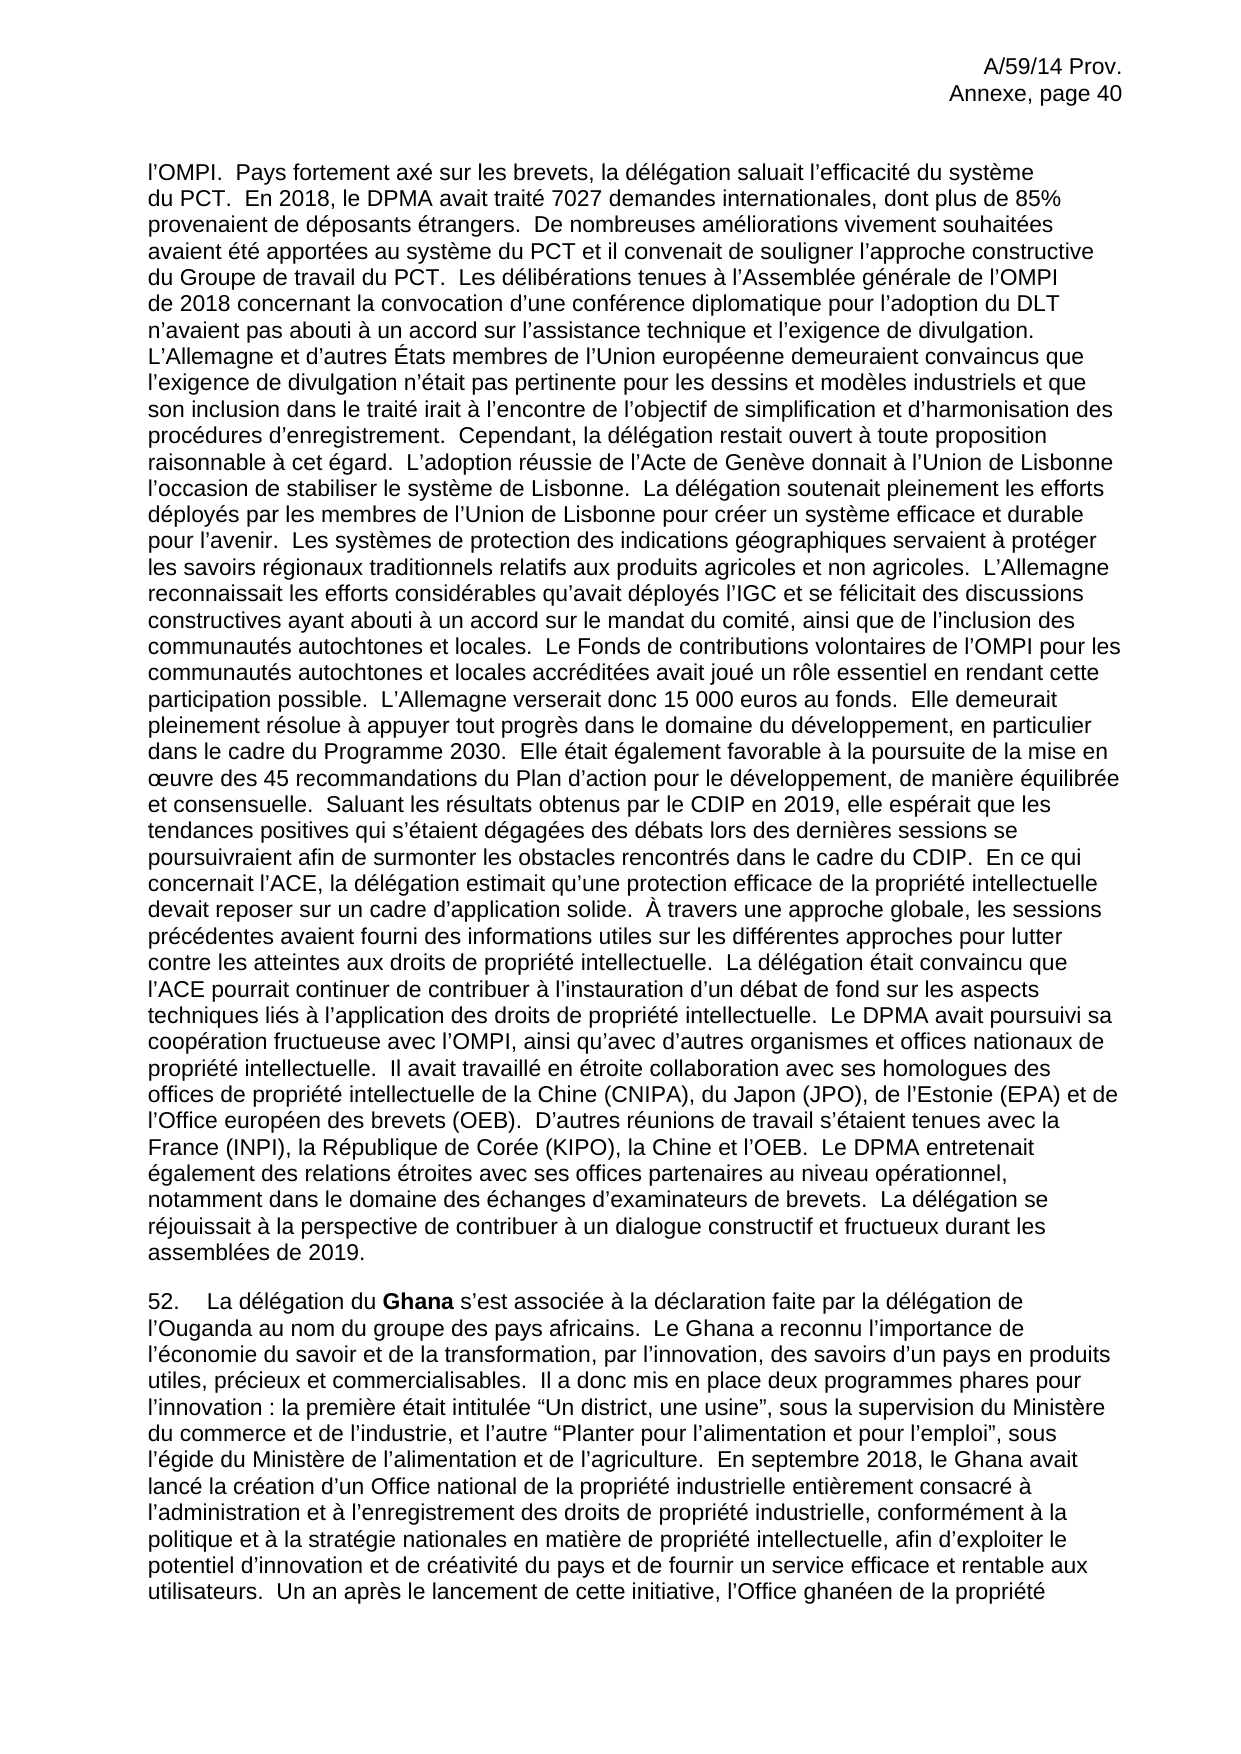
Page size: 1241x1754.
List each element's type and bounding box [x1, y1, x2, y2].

text [148, 1288, 1122, 1604]
text [148, 158, 1122, 1265]
